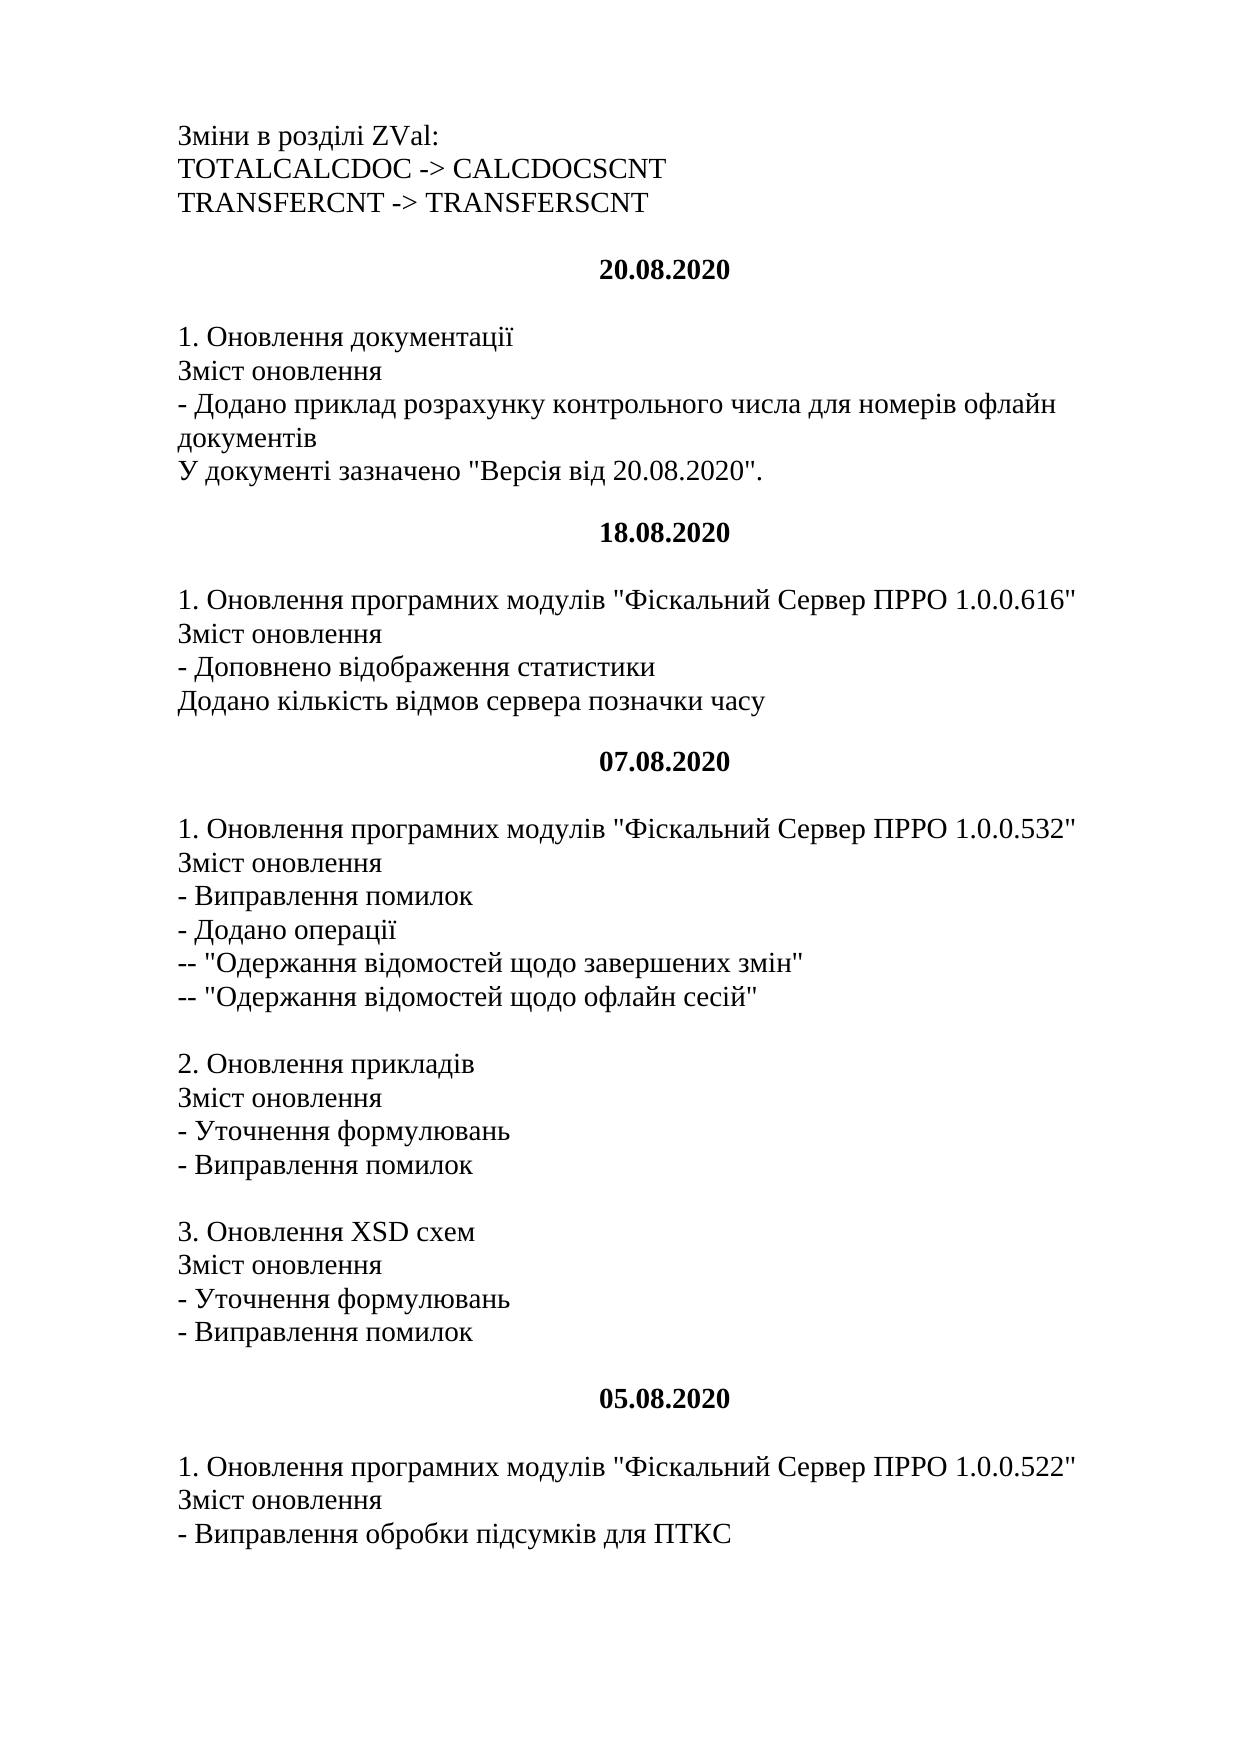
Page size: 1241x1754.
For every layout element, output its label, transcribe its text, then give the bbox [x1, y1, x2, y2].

text 18.08.2020 [177, 515, 1152, 549]
text 1. Оновлення програмних модулів "Фіскальний Сервер ПРРО 1.0.0.532" Зміст оновлення - Виправлення помилок - Додано операції -- "Одержання відомостей щодо завершених змін" -- "Одержання відомостей щодо офлайн сесій" 2. Оновлення прикладів Зміст оновлення - Уточнення формулювань - Виправлення помилок 3. Оновлення XSD схем Зміст оновлення - Уточнення формулювань - Виправлення помилок [177, 811, 1152, 1348]
text 1. Оновлення документації Зміст оновлення - Додано приклад розрахунку контрольного числа для номерів офлайн документів У документі зазначено "Версія від 20.08.2020". [177, 286, 1152, 515]
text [177, 118, 1152, 219]
text 05.08.2020 [177, 1382, 1152, 1415]
text 07.08.2020 [177, 744, 1152, 778]
text 1. Оновлення програмних модулів "Фіскальний Сервер ПРРО 1.0.0.522" Зміст оновлення - Виправлення обробки підсумків для ПТКС [177, 1449, 1152, 1577]
text 20.08.2020 [177, 252, 1152, 286]
text 1. Оновлення програмних модулів "Фіскальний Сервер ПРРО 1.0.0.616" Зміст оновлення - Доповнено відображення статистики Додано кількість відмов сервера позначки часу [177, 582, 1152, 744]
